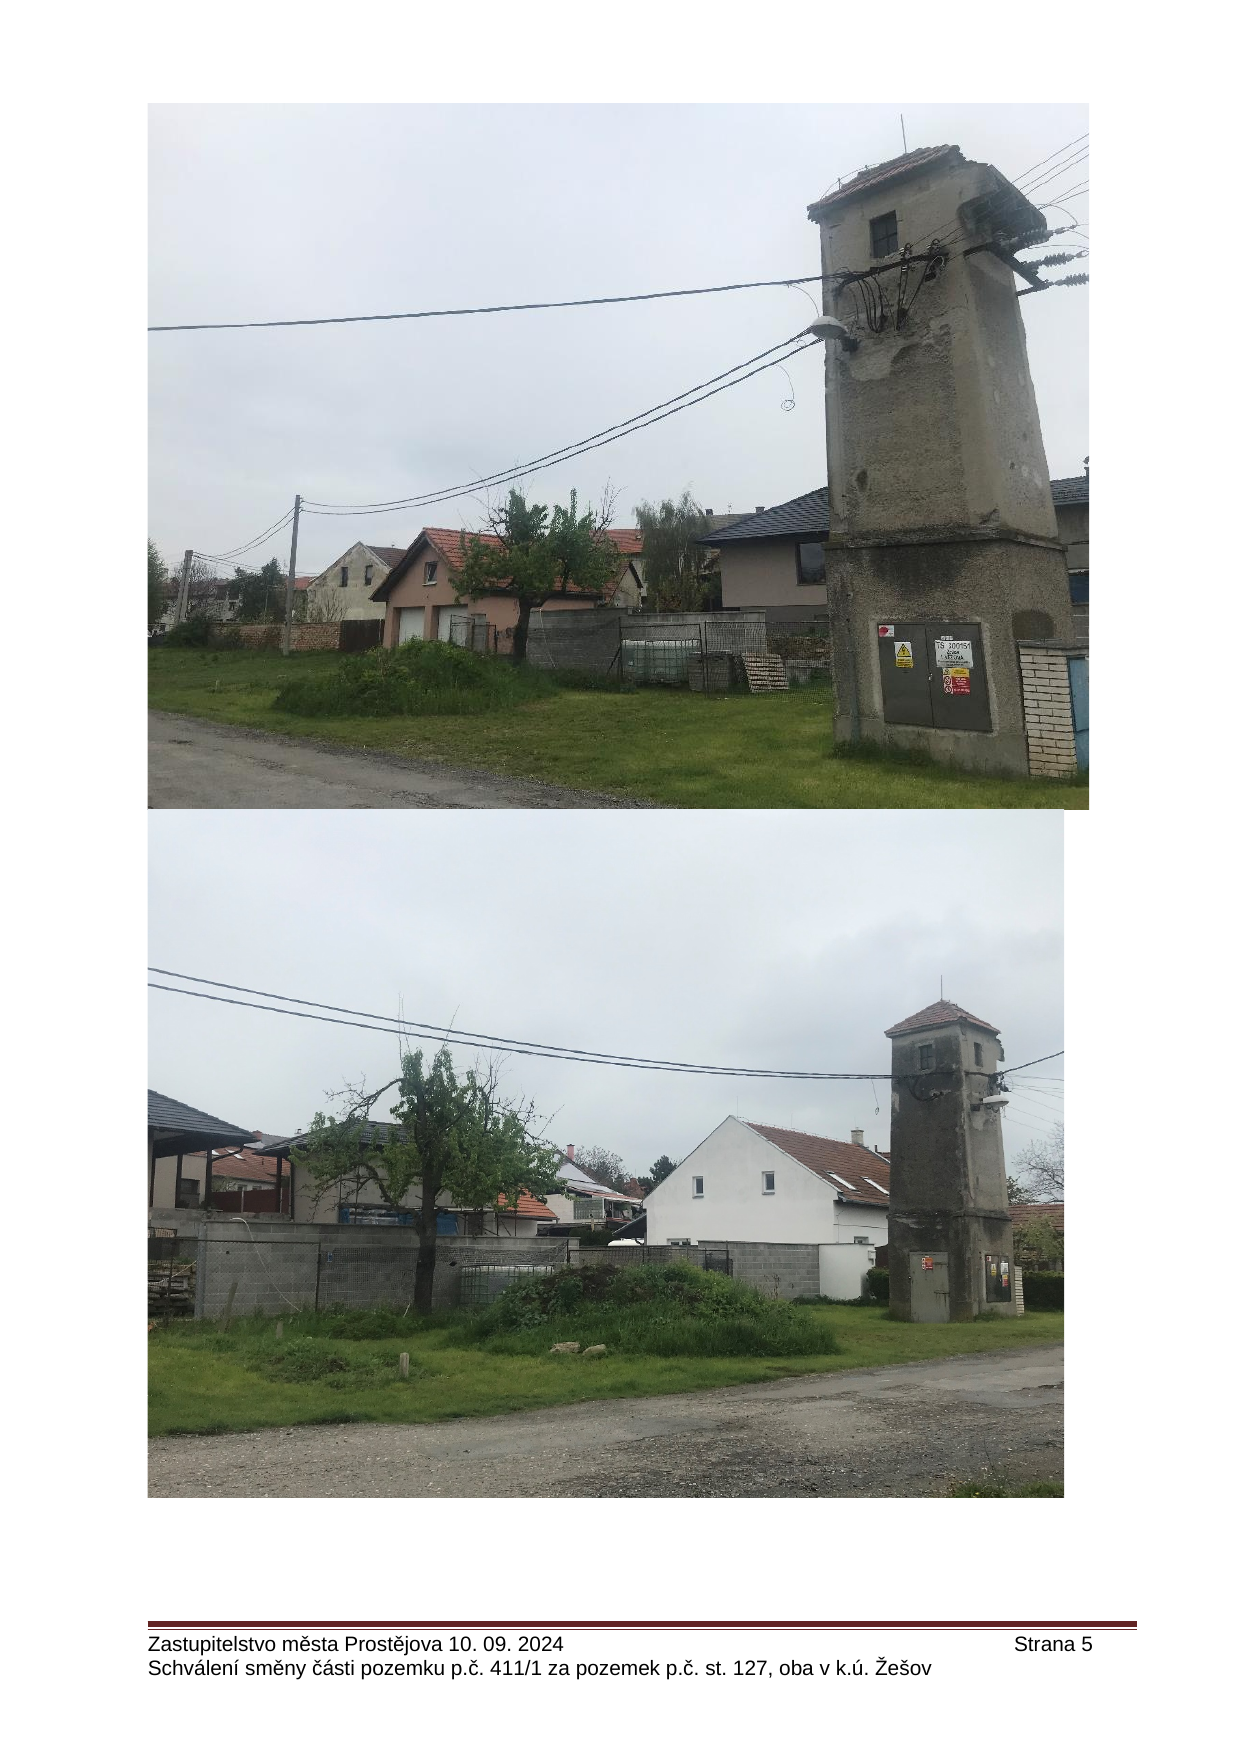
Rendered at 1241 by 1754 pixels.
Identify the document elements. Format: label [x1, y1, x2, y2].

picture [147, 103, 1090, 1498]
